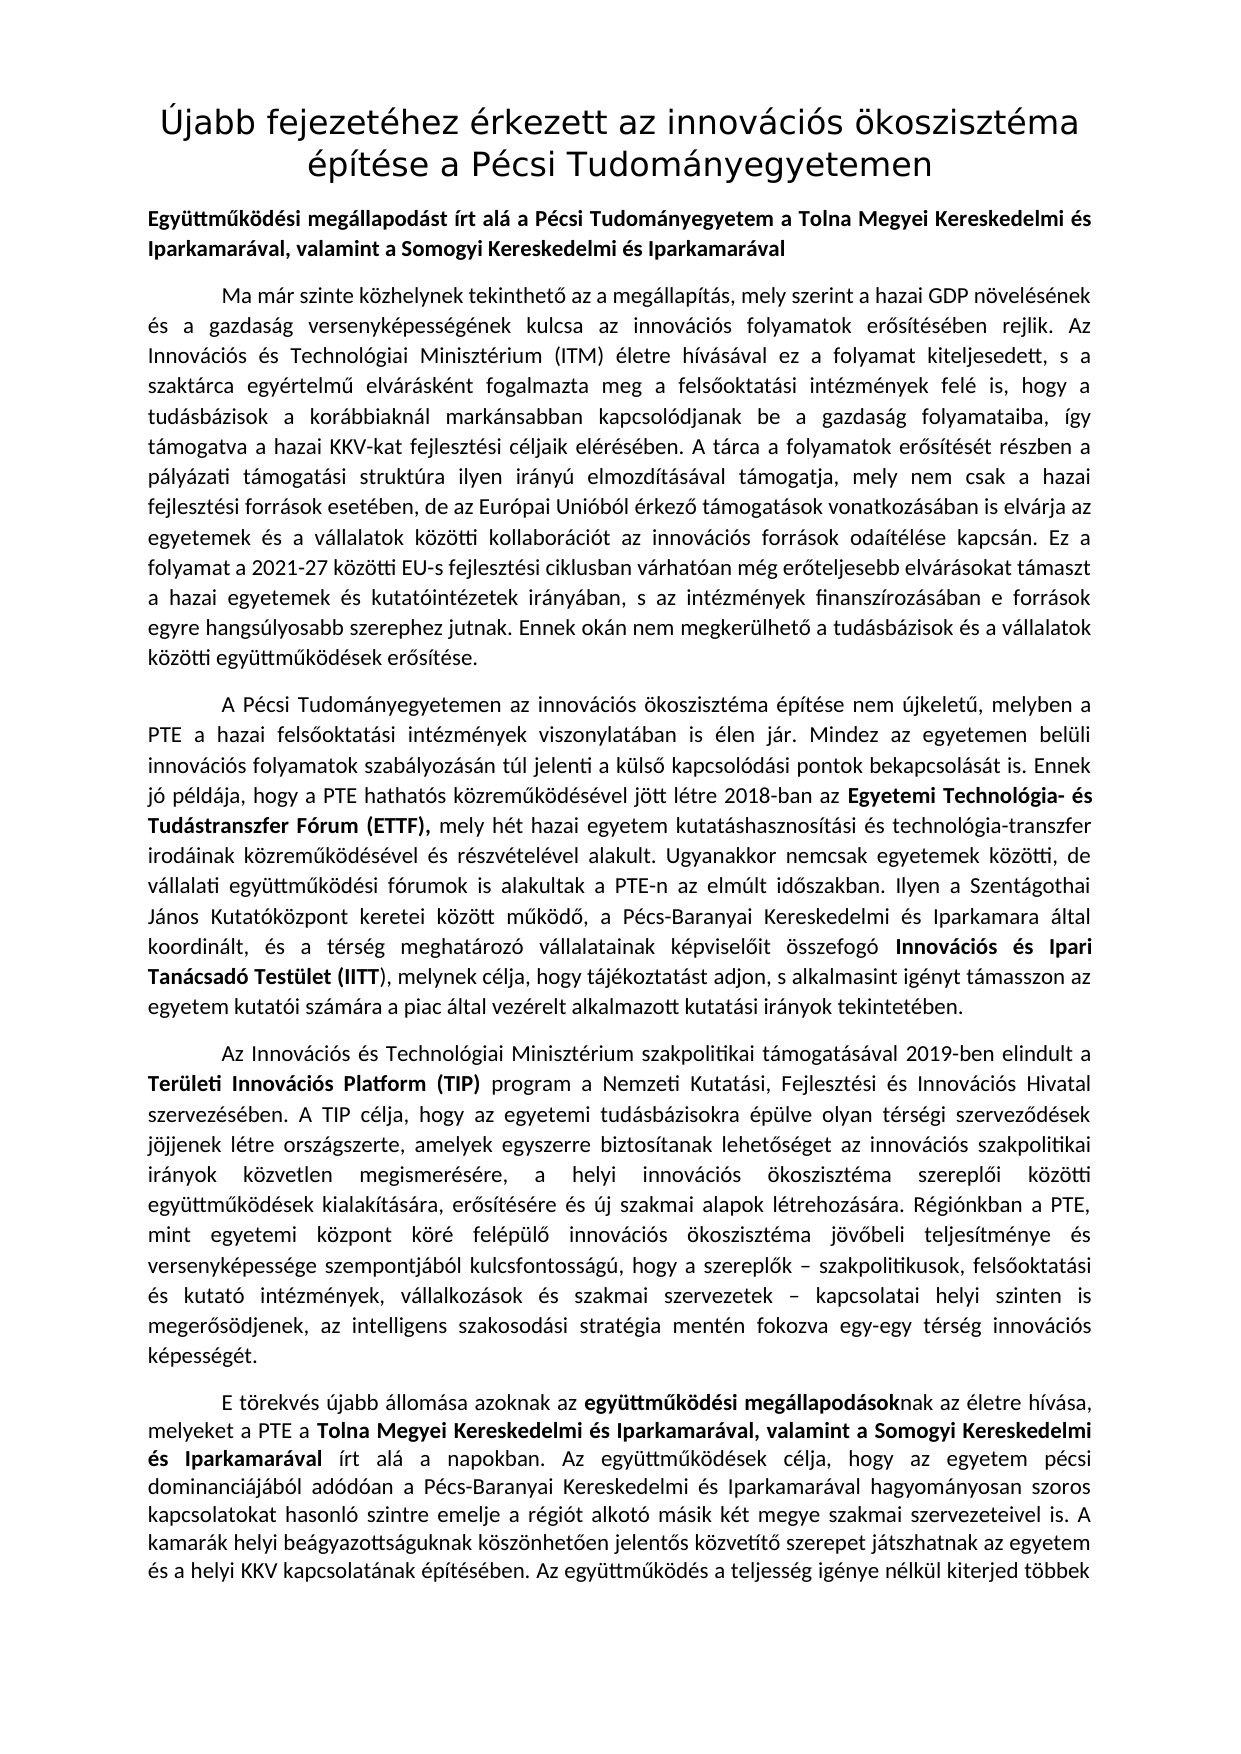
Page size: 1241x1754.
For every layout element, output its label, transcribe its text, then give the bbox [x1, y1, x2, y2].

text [148, 1388, 1093, 1584]
text Az Innovációs és Technológiai Minisztérium szakpolitikai támogatásával 2019-ben elindult a Területi Innovációs Platform (TIP) program a Nemzeti Kutatási, Fejlesztési és Innovációs Hivatal szervezésében. A TIP célja, hogy az egyetemi tudásbázisokra épülve olyan térségi szerveződések jöjjenek létre országszerte, amelyek egyszerre biztosítanak lehetőséget az innovációs szakpolitikai irányok közvetlen megismerésére, a helyi innovációs ökoszisztéma szereplői közötti együttműködések kialakítására, erősítésére és új szakmai alapok létrehozására. Régiónkban a PTE, mint egyetemi központ köré felépülő innovációs ökoszisztéma jövőbeli teljesítménye és versenyképessége szempontjából kulcsfontosságú, hogy a szereplők – szakpolitikusok, felsőoktatási és kutató intézmények, vállalkozások és szakmai szervezetek – kapcsolatai helyi szinten is megerősödjenek, az intelligens szakosodási stratégia mentén fokozva egy-egy térség innovációs képességét. [148, 1039, 1093, 1369]
text Ma már szinte közhelynek tekinthető az a megállapítás, mely szerint a hazai GDP növelésének és a gazdaság versenyképességének kulcsa az innovációs folyamatok erősítésében rejlik. Az Innovációs és Technológiai Minisztérium (ITM) életre hívásával ez a folyamat kiteljesedett, s a szaktárca egyértelmű elvárásként fogalmazta meg a felsőoktatási intézmények felé is, hogy a tudásbázisok a korábbiaknál markánsabban kapcsolódjanak be a gazdaság folyamataiba, így támogatva a hazai KKV-kat fejlesztési céljaik elérésében. A tárca a folyamatok erősítését részben a pályázati támogatási struktúra ilyen irányú elmozdításával támogatja, mely nem csak a hazai fejlesztési források esetében, de az Európai Unióból érkező támogatások vonatkozásában is elvárja az egyetemek és a vállalatok közötti kollaborációt az innovációs források odaítélése kapcsán. Ez a folyamat a 2021-27 közötti EU-s fejlesztési ciklusban várhatóan még erőteljesebb elvárásokat támaszt a hazai egyetemek és kutatóintézetek irányában, s az intézmények finanszírozásában e források egyre hangsúlyosabb szerephez jutnak. Ennek okán nem megkerülhető a tudásbázisok és a vállalatok közötti együttműködések erősítése. [148, 281, 1093, 671]
text A Pécsi Tudományegyetemen az innovációs ökoszisztéma építése nem újkeletű, melyben a PTE a hazai felsőoktatási intézmények viszonylatában is élen jár. Mindez az egyetemen belüli innovációs folyamatok szabályozásán túl jelenti a külső kapcsolódási pontok bekapcsolását is. Ennek jó példája, hogy a PTE hathatós közreműködésével jött létre 2018-ban az Egyetemi Technológia- és Tudástranszfer Fórum (ETTF), mely hét hazai egyetem kutatáshasznosítási és technológia-transzfer irodáinak közreműködésével és részvételével alakult. Ugyanakkor nemcsak egyetemek közötti, de vállalati együttműködési fórumok is alakultak a PTE-n az elmúlt időszakban. Ilyen a Szentágothai János Kutatóközpont keretei között működő, a Pécs-Baranyai Kereskedelmi és Iparkamara által koordinált, és a térség meghatározó vállalatainak képviselőit összefogó Innovációs és Ipari Tanácsadó Testület (IITT), melynek célja, hogy tájékoztatást adjon, s alkalmasint igényt támasszon az egyetem kutatói számára a piac által vezérelt alkalmazott kutatási irányok tekintetében. [148, 690, 1093, 1020]
text Újabb fejezetéhez érkezett az innovációs ökoszisztéma építése a Pécsi Tudományegyetemen [148, 103, 1093, 184]
text Együttműködési megállapodást írt alá a Pécsi Tudományegyetem a Tolna Megyei Kereskedelmi és Iparkamarával, valamint a Somogyi Kereskedelmi és Iparkamarával [148, 204, 1093, 262]
